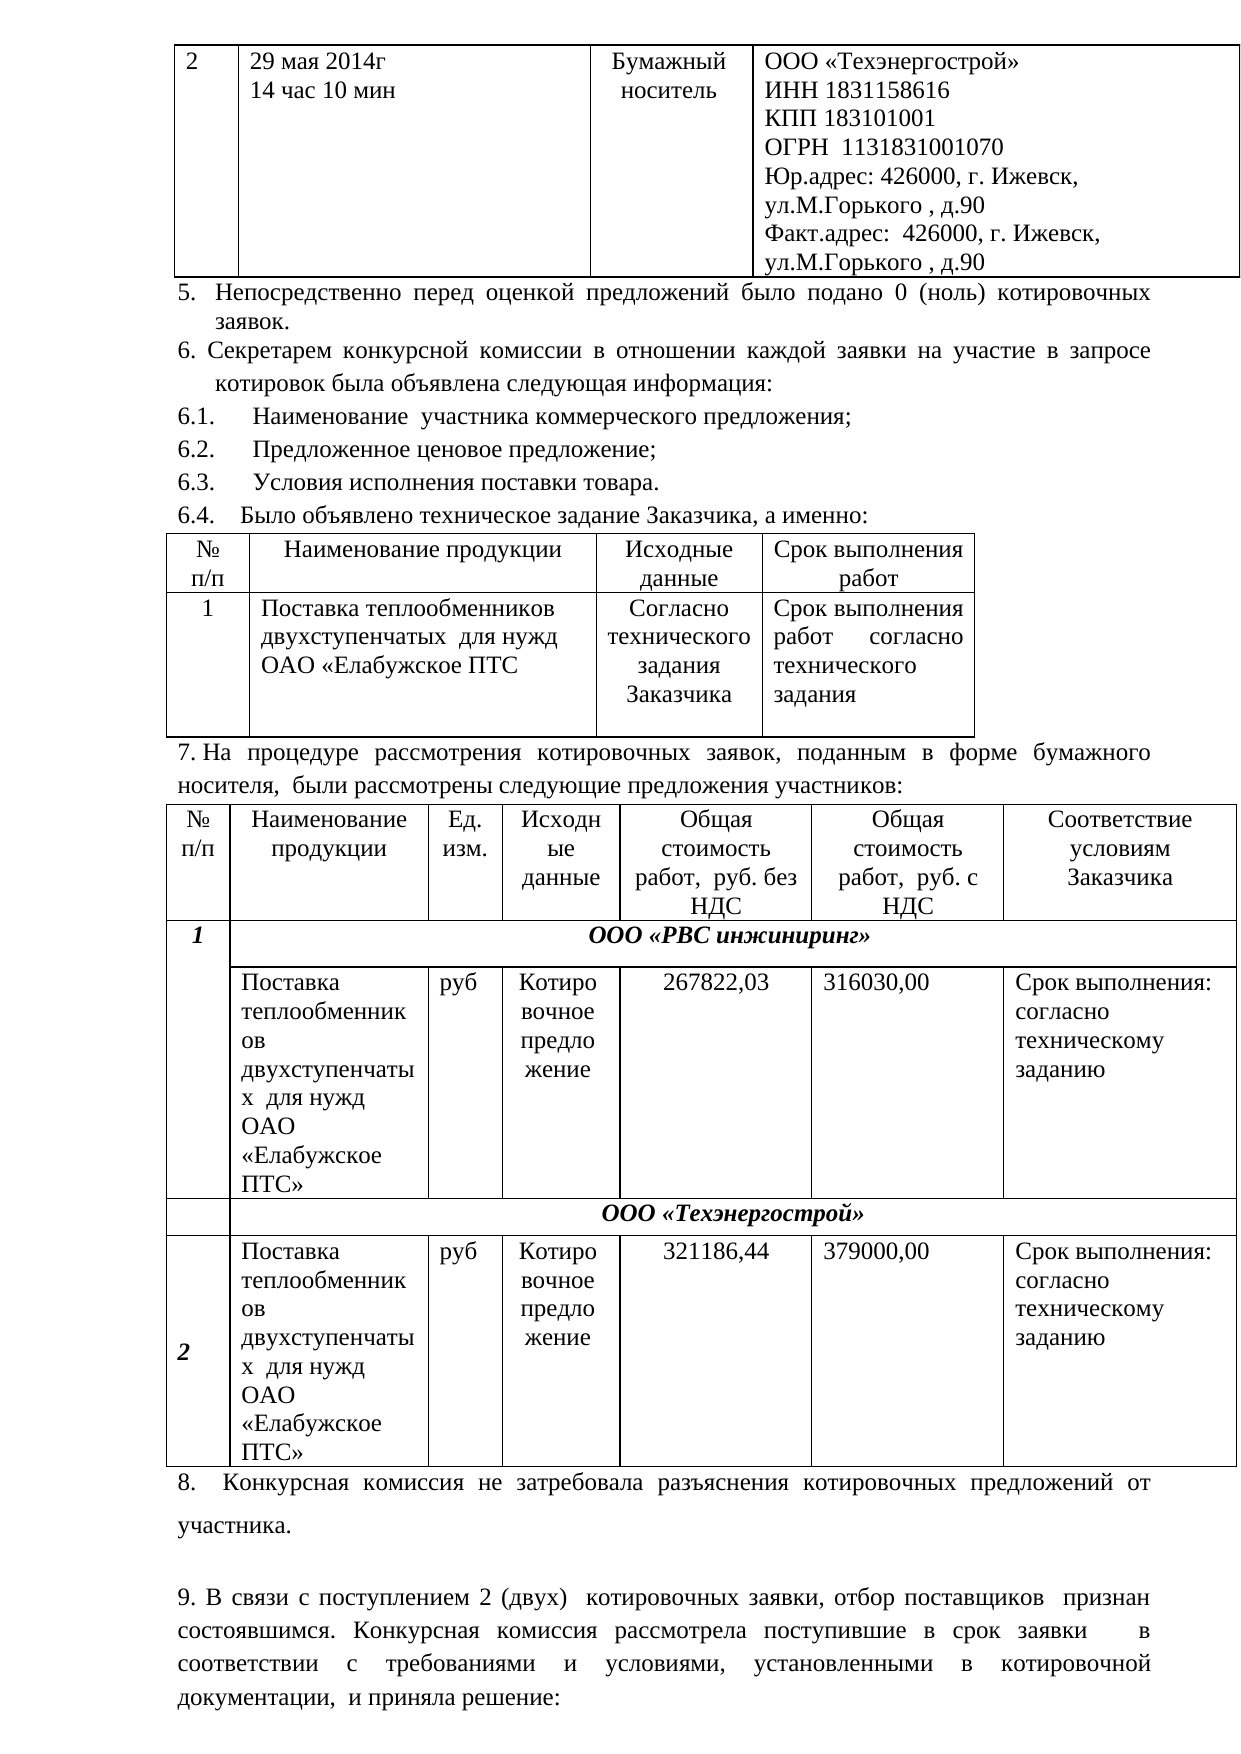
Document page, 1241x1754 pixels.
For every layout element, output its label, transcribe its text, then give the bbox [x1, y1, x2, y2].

table_cell 2 [167, 1236, 229, 1466]
table_cell 316030,00 [812, 968, 1003, 1197]
table_cell ООО «Техэнергострой» ИНН 1831158616 КПП 183101001 ОГРН 1131831001070 Юр.адрес: 426000, г. Ижевск, ул.М.Горького , д.90 Факт.адрес: 426000, г. Ижевск, ул.М.Горького , д.90 [754, 46, 1239, 276]
table_cell Бумажный носитель [591, 46, 752, 276]
table_cell 267822,03 [621, 968, 811, 1197]
table_cell [167, 1199, 229, 1235]
table_cell Котировочное предложение [503, 1236, 619, 1466]
table_cell Срок выполнения: согласно техническому заданию [1004, 1236, 1236, 1466]
text 6. Секретарем конкурсной комиссии в отношении каждой заявки на участие в запросе котировок была объявлена следующая информация: [177, 335, 1152, 397]
table_cell руб [429, 1236, 502, 1466]
table_cell Срок выполнения: согласно техническому заданию [1004, 968, 1236, 1197]
table_header Соответствие условиям Заказчика [1004, 805, 1236, 919]
table_header Исходные данные [597, 534, 762, 592]
table_header Ед. изм. [429, 805, 502, 919]
table_header Срок выполнения работ [763, 534, 974, 592]
table_cell ООО «РВС инжиниринг» [231, 921, 1236, 966]
table_cell Котировочное предложение [503, 968, 619, 1197]
table_cell 1 [167, 921, 229, 1197]
table_cell Срок выполнения работ согласно технического задания [763, 593, 974, 736]
table_header № п/п [167, 805, 229, 919]
table_header Общая стоимость работ, руб. с НДС [812, 805, 1003, 919]
table_cell руб [429, 968, 502, 1197]
table_cell 379000,00 [812, 1236, 1003, 1466]
table_cell 1 [167, 593, 249, 736]
table_header № п/п [167, 534, 249, 592]
text 6.2. Предложенное ценовое предложение; [177, 434, 1152, 463]
list Непосредственно перед оценкой предложений было подано 0 (ноль) котировочных заявок. [177, 278, 1152, 335]
table_cell 29 мая 2014г 14 час 10 мин [239, 46, 590, 276]
text 8. Конкурсная комиссия не затребовала разъяснения котировочных предложений от участника. [177, 1467, 1152, 1539]
text 6.1. Наименование участника коммерческого предложения; [177, 401, 1152, 430]
table_cell ООО «Техэнергострой» [231, 1199, 1236, 1235]
table_cell Поставка теплообменников двухступенчатых для нужд ОАО «Елабужское ПТС» [231, 1236, 428, 1466]
table_header Общая стоимость работ, руб. без НДС [621, 805, 811, 919]
text 6.4. Было объявлено техническое задание Заказчика, а именно: [177, 500, 1152, 529]
table_cell Поставка теплообменников двухступенчатых для нужд ОАО «Елабужское ПТС [250, 593, 596, 736]
table_header Наименование продукции [231, 805, 428, 919]
table_cell 321186,44 [621, 1236, 811, 1466]
table_header Исходные данные [503, 805, 619, 919]
table_cell 2 [175, 46, 238, 276]
table_cell Согласно технического задания Заказчика [597, 593, 762, 736]
text 9. В связи с поступлением 2 (двух) котировочных заявки, отбор поставщиков признан состоявшимся. Конкурсная комиссия рассмотрела поступившие в срок заявки в соответствии с требованиями и условиями, установленными в котировочной документации, и приняла решение: [177, 1582, 1152, 1710]
text 6.3. Условия исполнения поставки товара. [177, 467, 1152, 496]
table_cell Поставка теплообменников двухступенчатых для нужд ОАО «Елабужское ПТС» [231, 968, 428, 1197]
text 7. На процедуре рассмотрения котировочных заявок, поданным в форме бумажного носителя, были рассмотрены следующие предложения участников: [177, 737, 1152, 799]
table_header Наименование продукции [250, 534, 596, 592]
